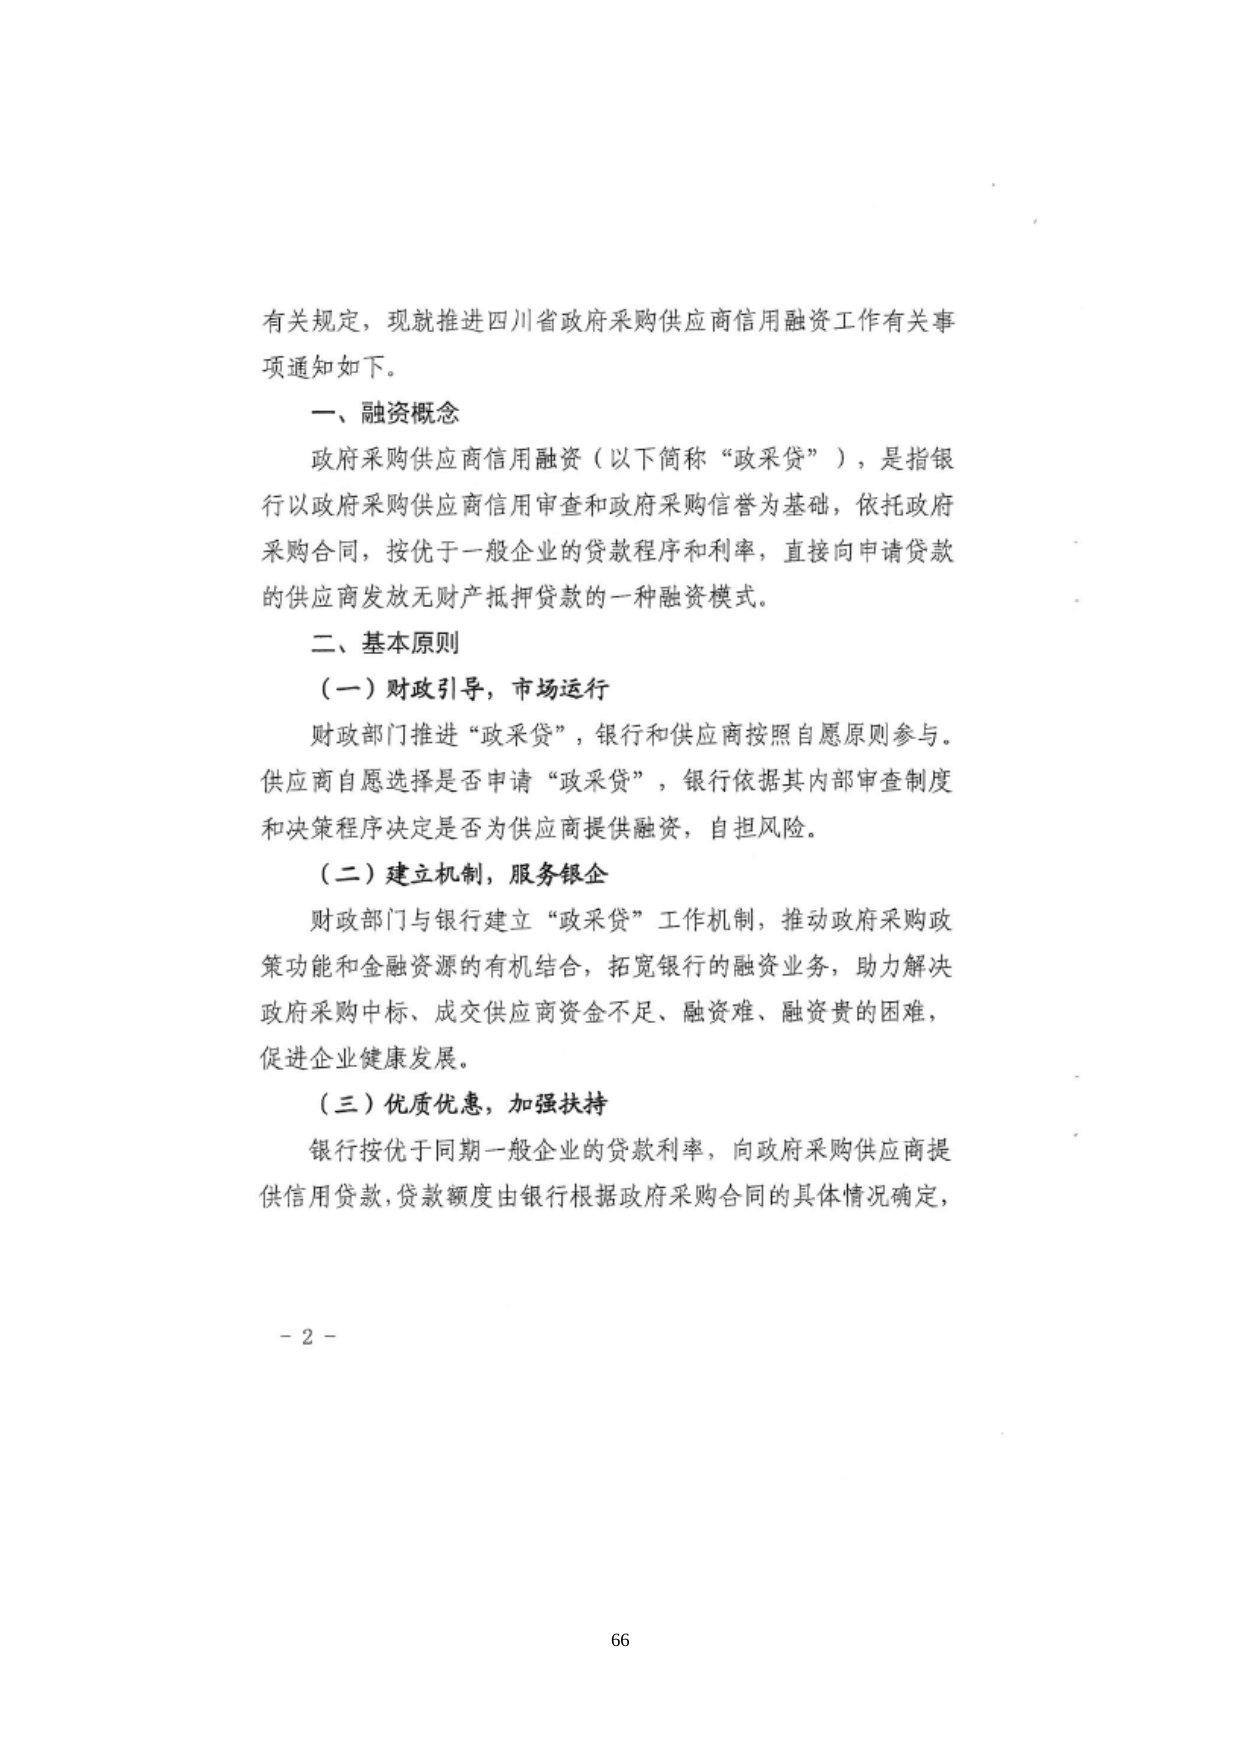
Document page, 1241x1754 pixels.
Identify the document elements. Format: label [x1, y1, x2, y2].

picture [118, 118, 1093, 1486]
